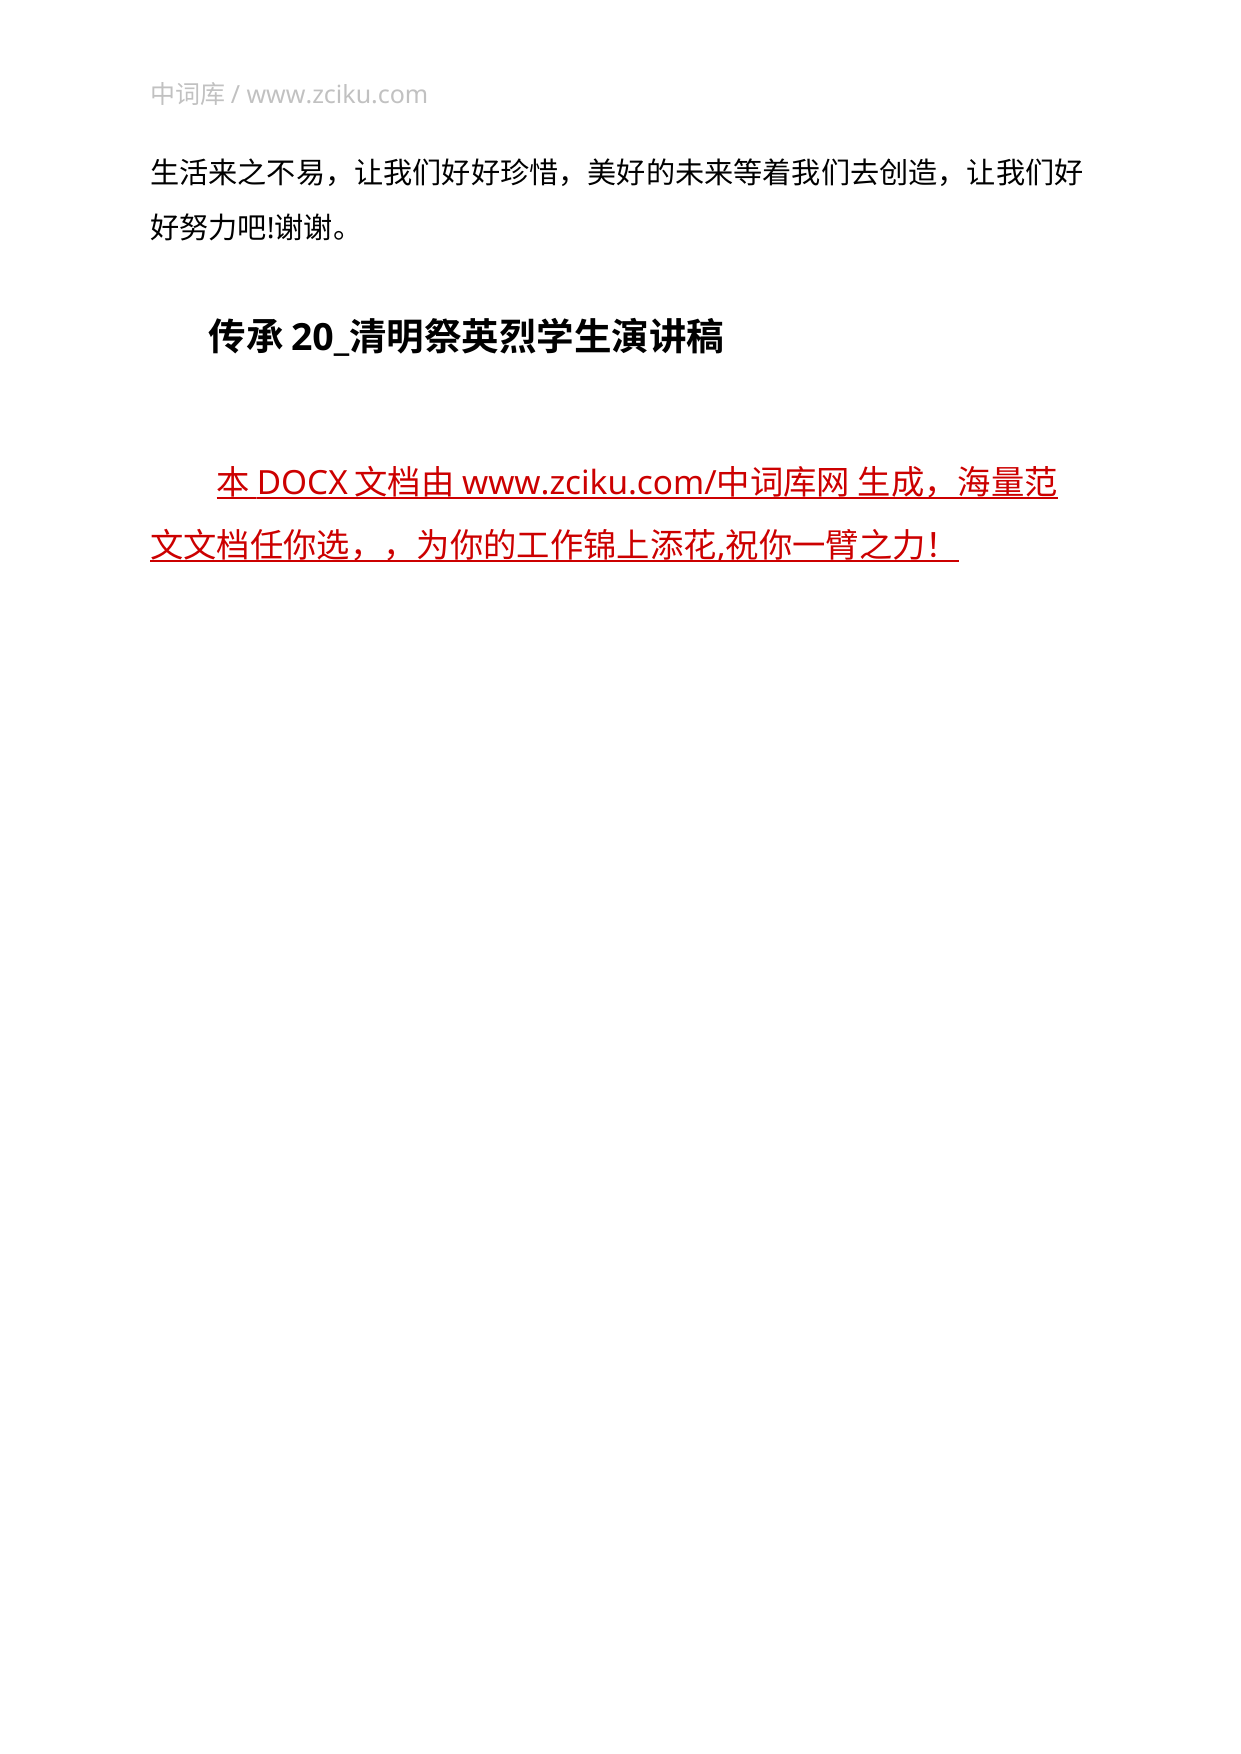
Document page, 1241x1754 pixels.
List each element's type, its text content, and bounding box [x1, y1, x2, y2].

text 传承20_清明祭英烈学生演讲稿 [150, 307, 1090, 361]
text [150, 150, 1090, 247]
text 本DOCX文档由 www.zciku.com/中词库网 生成，海量范文文档任你选，，为你的工作锦上添花,祝你一臂之力！ [150, 456, 1090, 567]
